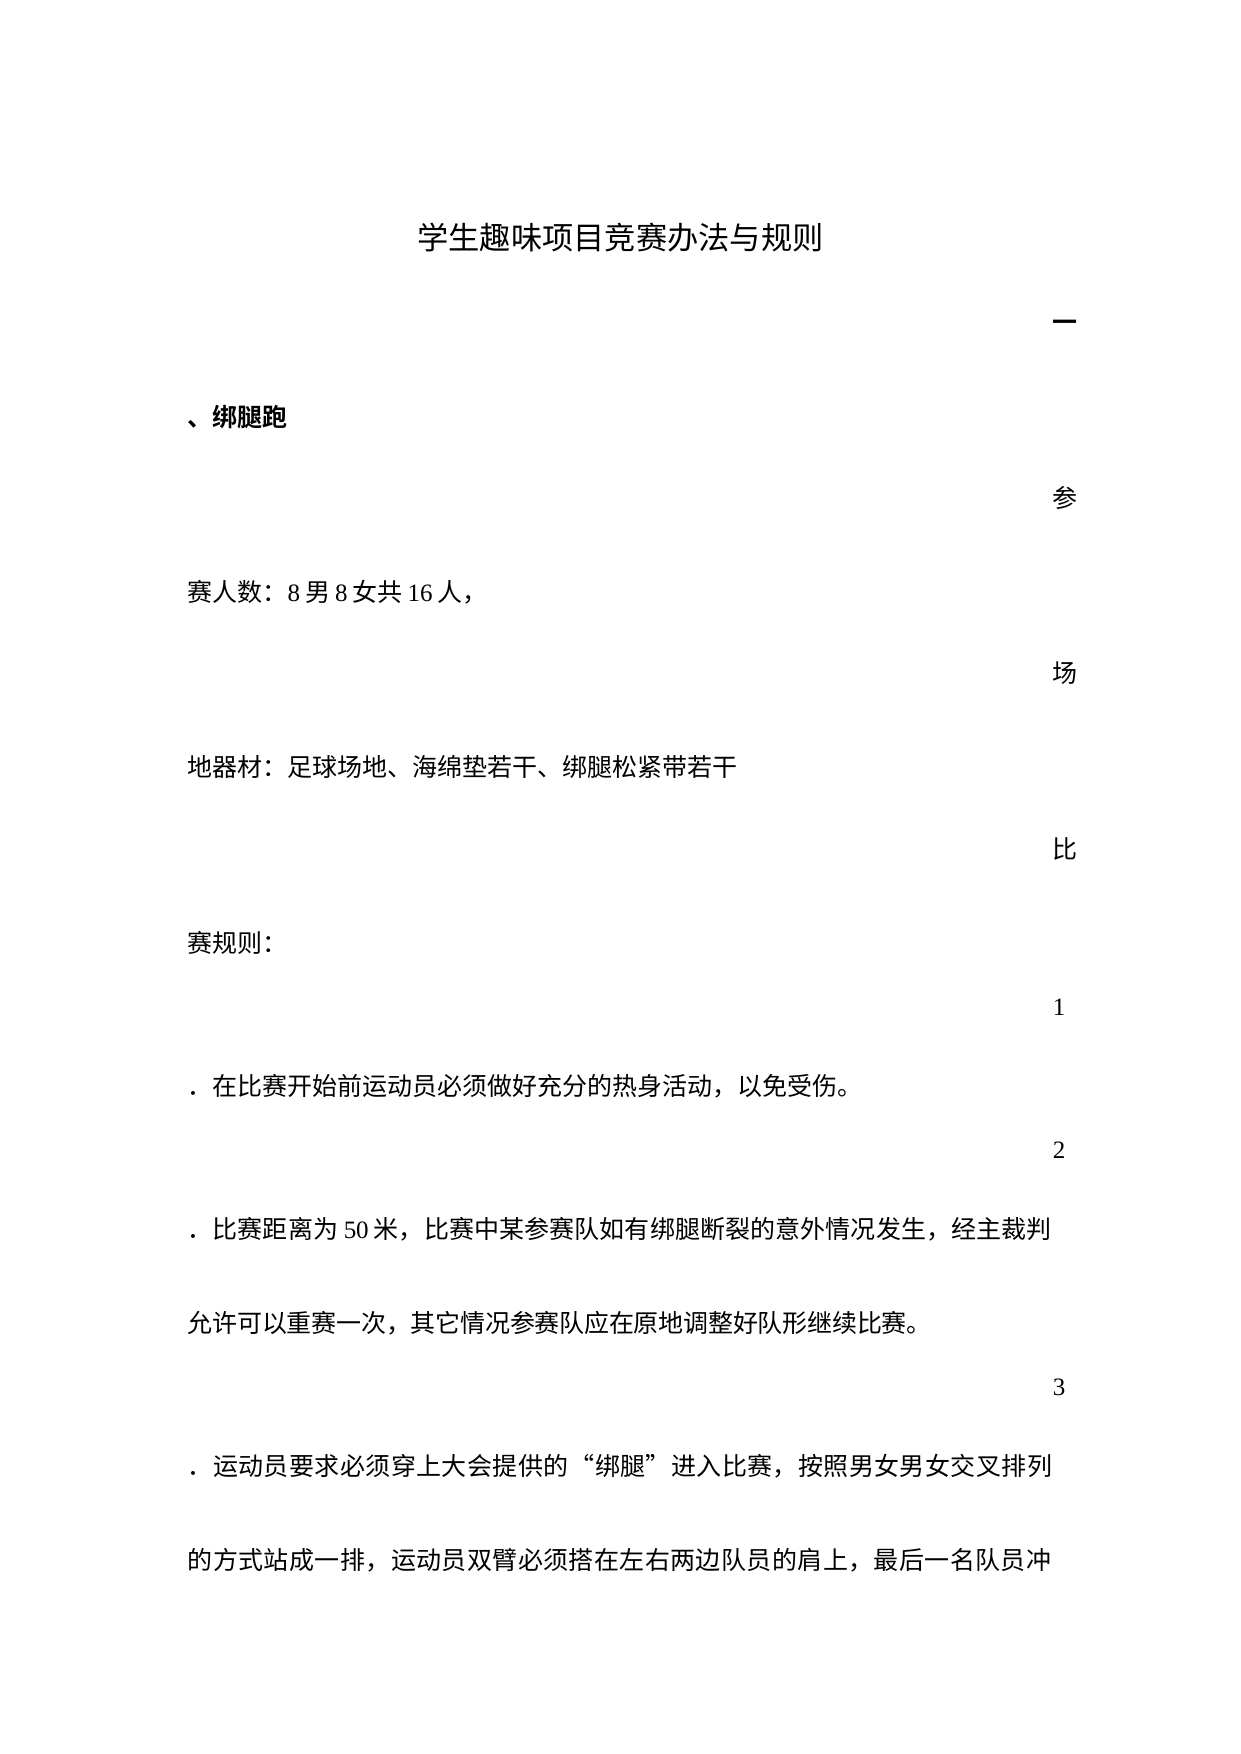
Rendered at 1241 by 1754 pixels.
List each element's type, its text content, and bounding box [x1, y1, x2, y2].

text 1．在比赛开始前运动员必须做好充分的热身活动，以免受伤。 [187, 990, 1053, 1117]
text 一、绑腿跑 [187, 288, 1053, 448]
text 学生趣味项目竞赛办法与规则 [187, 203, 1053, 268]
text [187, 1370, 1053, 1591]
text 比赛规则： [187, 815, 1053, 974]
text 参赛人数：8男8女共16人， [187, 464, 1053, 623]
text 2．比赛距离为50米，比赛中某参赛队如有绑腿断裂的意外情况发生，经主裁判允许可以重赛一次，其它情况参赛队应在原地调整好队形继续比赛。 [187, 1133, 1053, 1354]
text 场地器材：足球场地、海绵垫若干、绑腿松紧带若干 [187, 639, 1053, 798]
